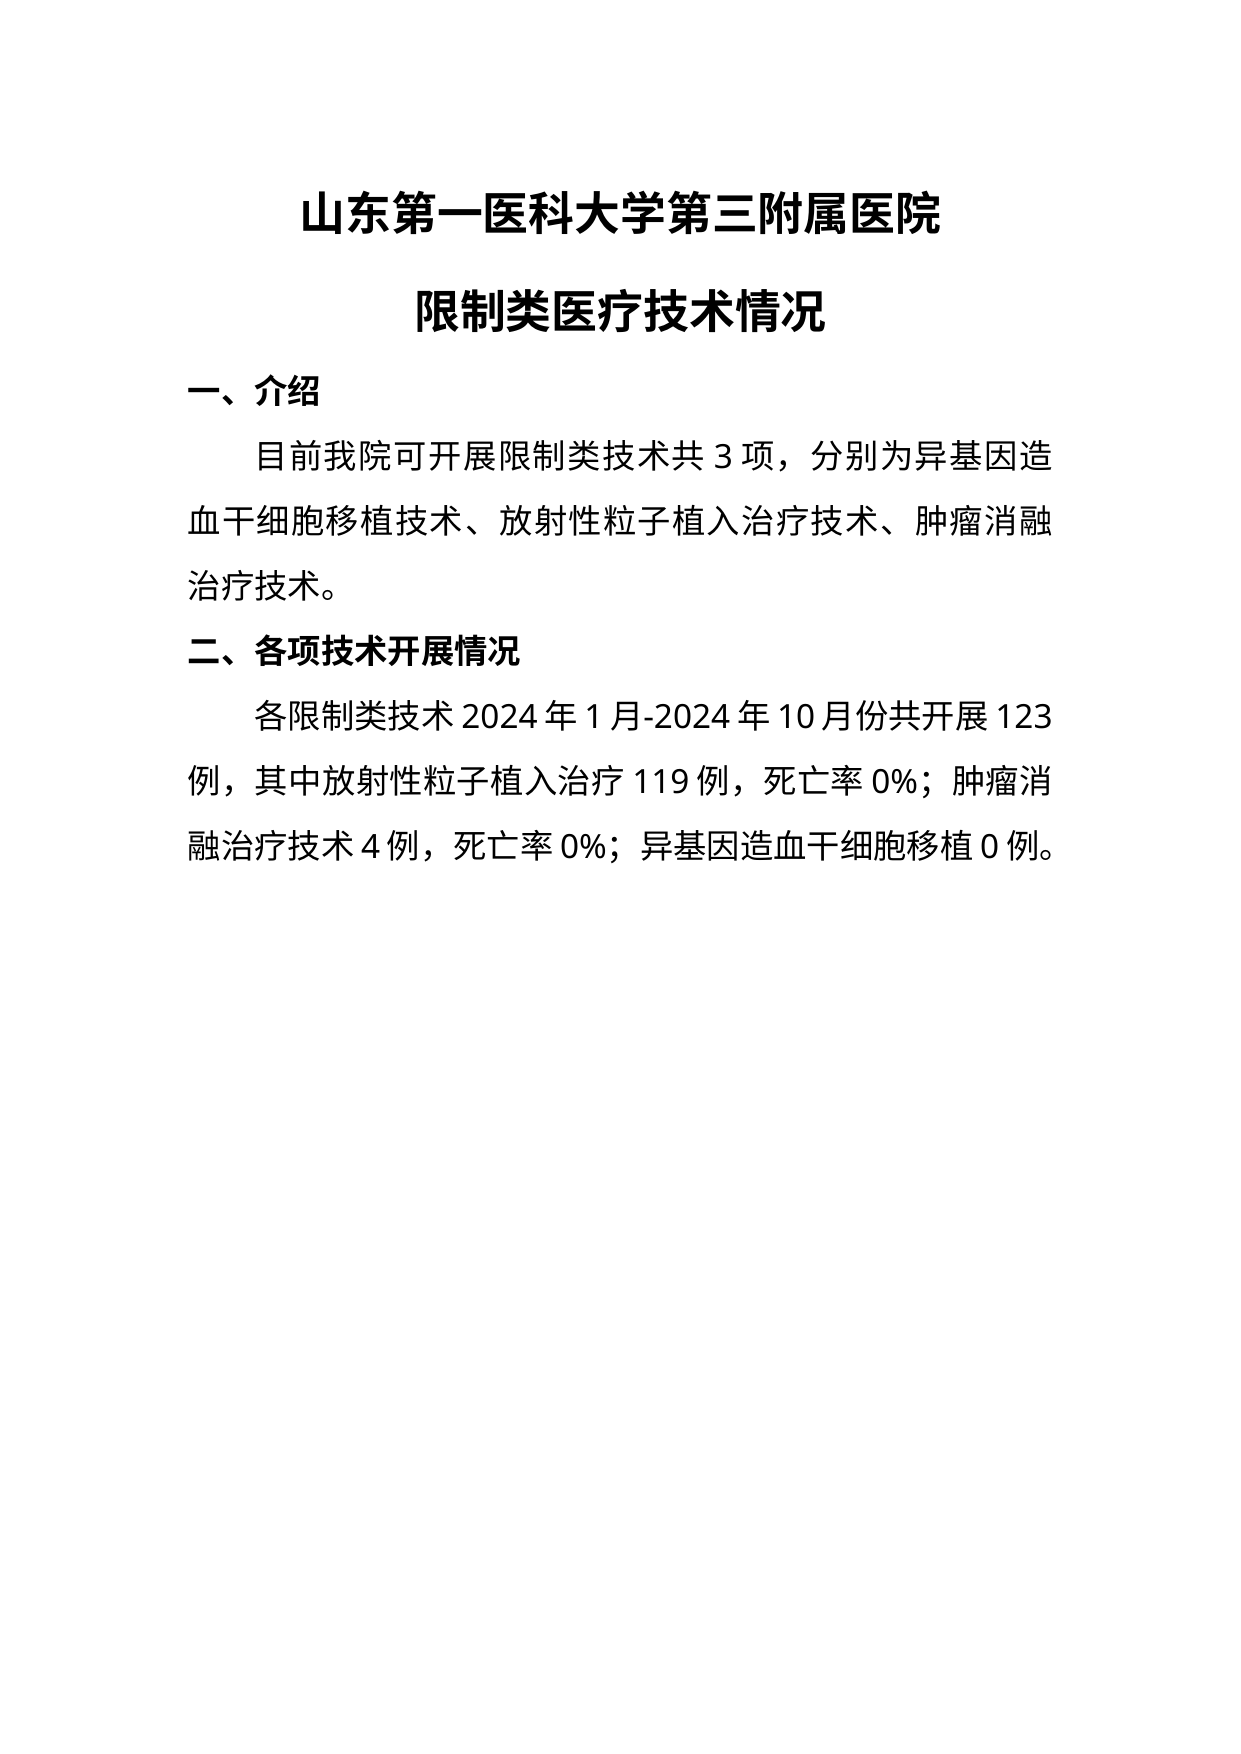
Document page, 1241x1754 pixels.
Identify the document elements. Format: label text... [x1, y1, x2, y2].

list 介绍 [187, 357, 1053, 422]
list 目前我院可开展限制类技术共3项，分别为异基因造血干细胞移植技术、放射性粒子植入治疗技术、肿瘤消融治疗技术。 [187, 422, 1053, 617]
list 各限制类技术2024年1月-2024年10月份共开展123例，其中放射性粒子植入治疗119例，死亡率0%；肿瘤消融治疗技术4例，死亡率0%；异基因造血干细胞移植0例。 [187, 682, 1053, 877]
text 限制类医疗技术情况 [187, 259, 1053, 357]
text 山东第一医科大学第三附属医院 [187, 162, 1053, 259]
list 二、各项技术开展情况 [187, 617, 1053, 682]
